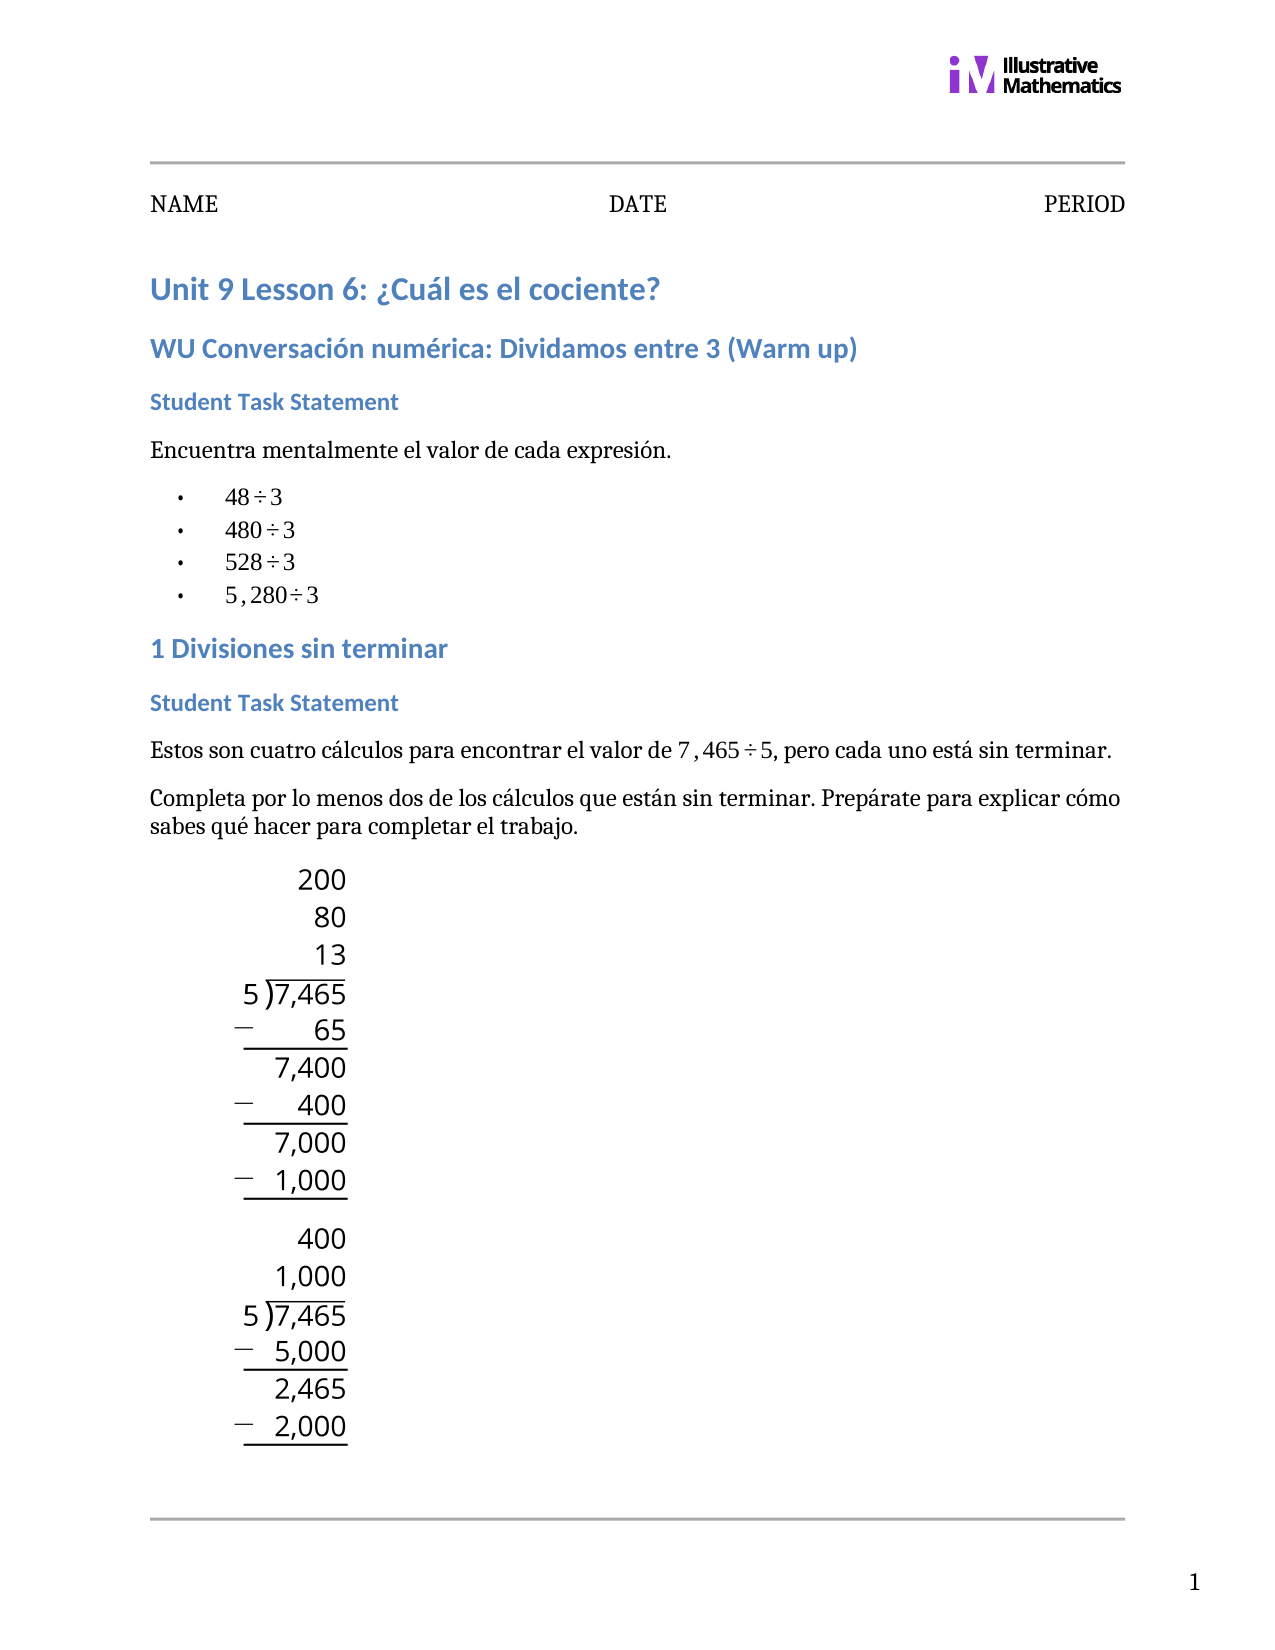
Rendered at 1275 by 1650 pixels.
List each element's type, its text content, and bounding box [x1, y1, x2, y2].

picture [168, 859, 404, 1200]
text Encuentra mentalmente el valor de cada expresión. [150, 436, 1125, 464]
subtitle Student Task Statement [150, 687, 1125, 717]
picture [949, 55, 1121, 93]
subtitle 1 Divisiones sin terminar [150, 630, 1125, 666]
picture [168, 1218, 404, 1446]
subtitle WU Conversación numérica: Dividamos entre 3 (Warm up) [150, 330, 1125, 366]
subtitle Unit 9 Lesson 6: ¿Cuál es el cociente? [150, 268, 1125, 309]
text Completa por lo menos dos de los cálculos que están sin terminar. Prepárate para explicar cómo sabes qué hacer para completar el trabajo. [150, 783, 1125, 841]
text Estos son cuatro cálculos para encontrar el valor de , pero cada uno está sin terminar. [150, 736, 1125, 765]
subtitle Student Task Statement [150, 386, 1125, 417]
